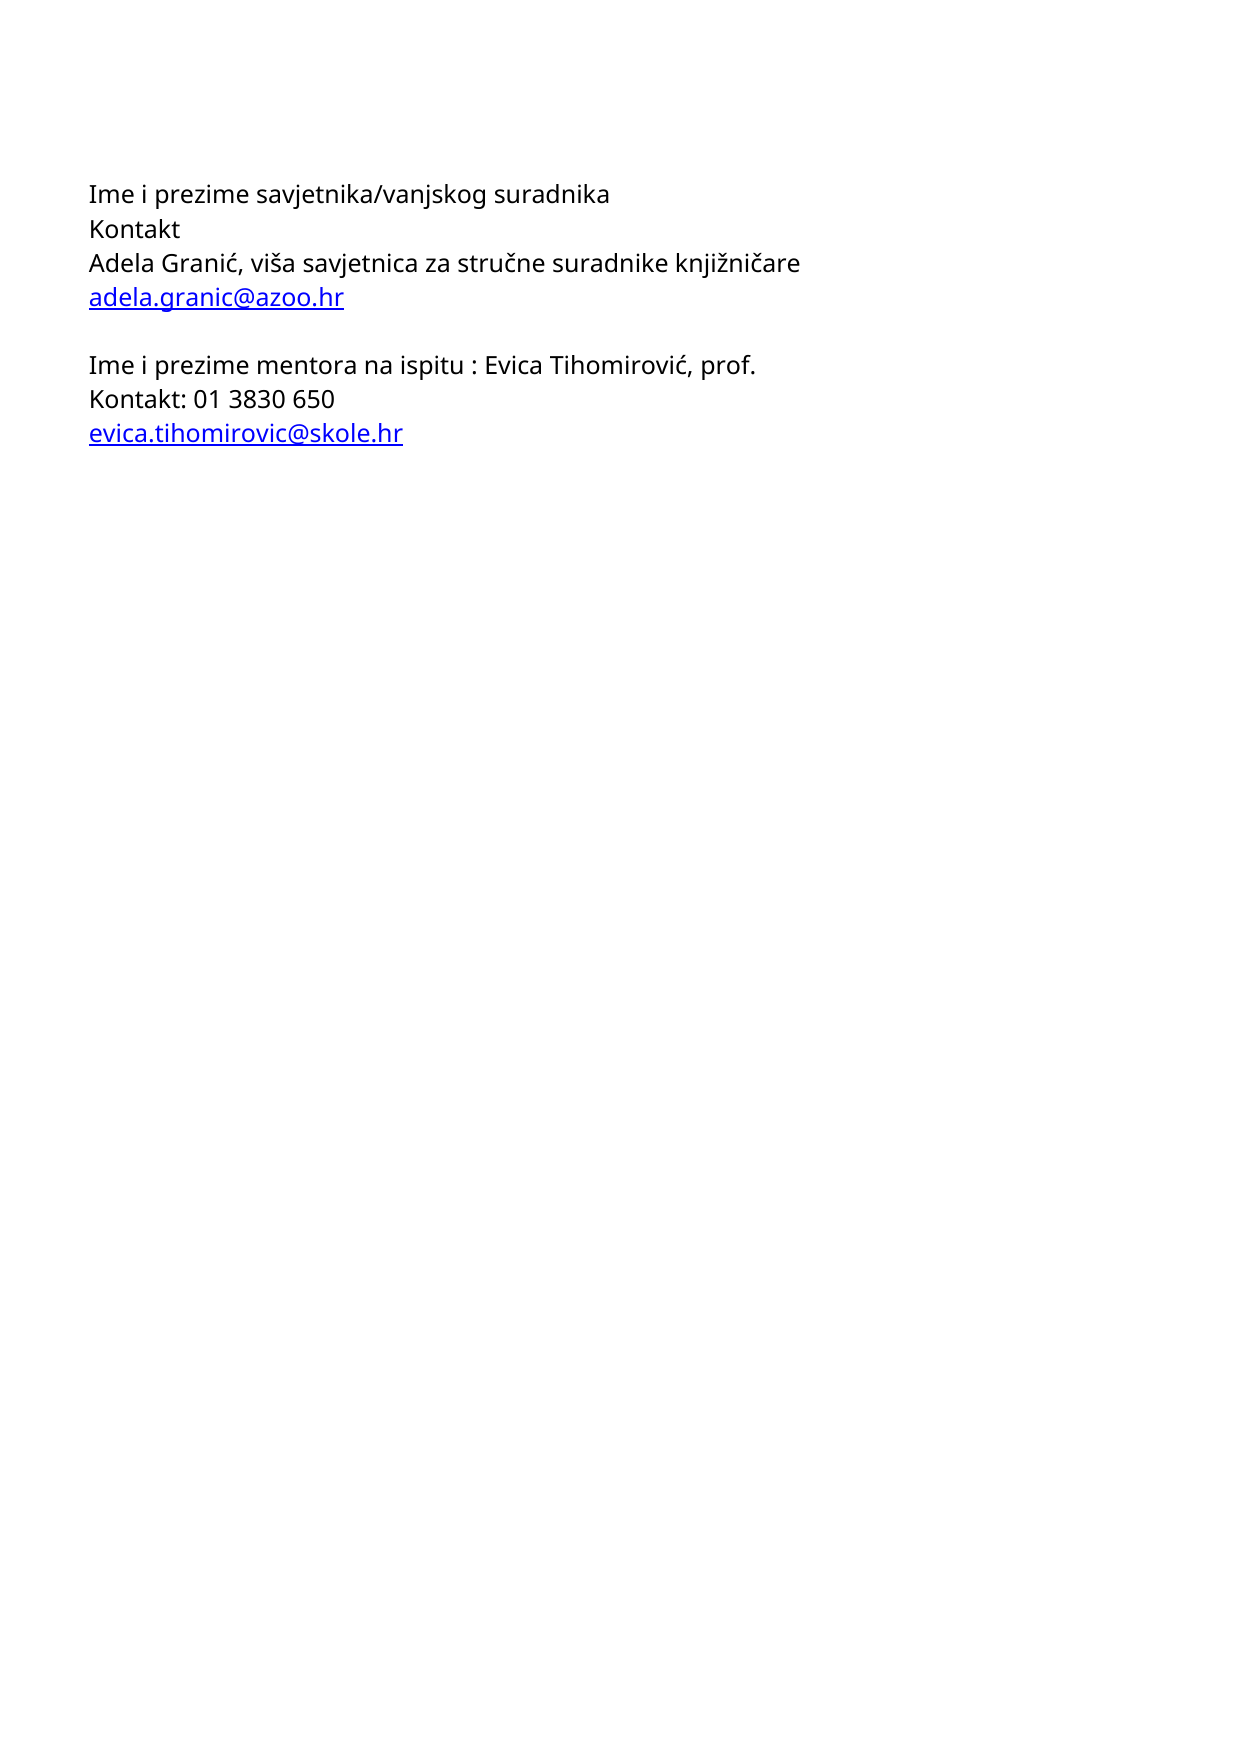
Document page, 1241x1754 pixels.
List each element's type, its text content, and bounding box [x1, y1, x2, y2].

text Kontakt [89, 211, 1165, 245]
text evica.tihomirovic@skole.hr [89, 416, 1165, 450]
text Kontakt: 01 3830 650 [89, 382, 1165, 416]
text Adela Granić, viša savjetnica za stručne suradnike knjižničare [89, 245, 1165, 279]
text adela.granic@azoo.hr [89, 279, 1165, 313]
text Ime i prezime savjetnika/vanjskog suradnika [89, 177, 1165, 211]
text Ime i prezime mentora na ispitu : Evica Tihomirović, prof. [89, 347, 1165, 382]
